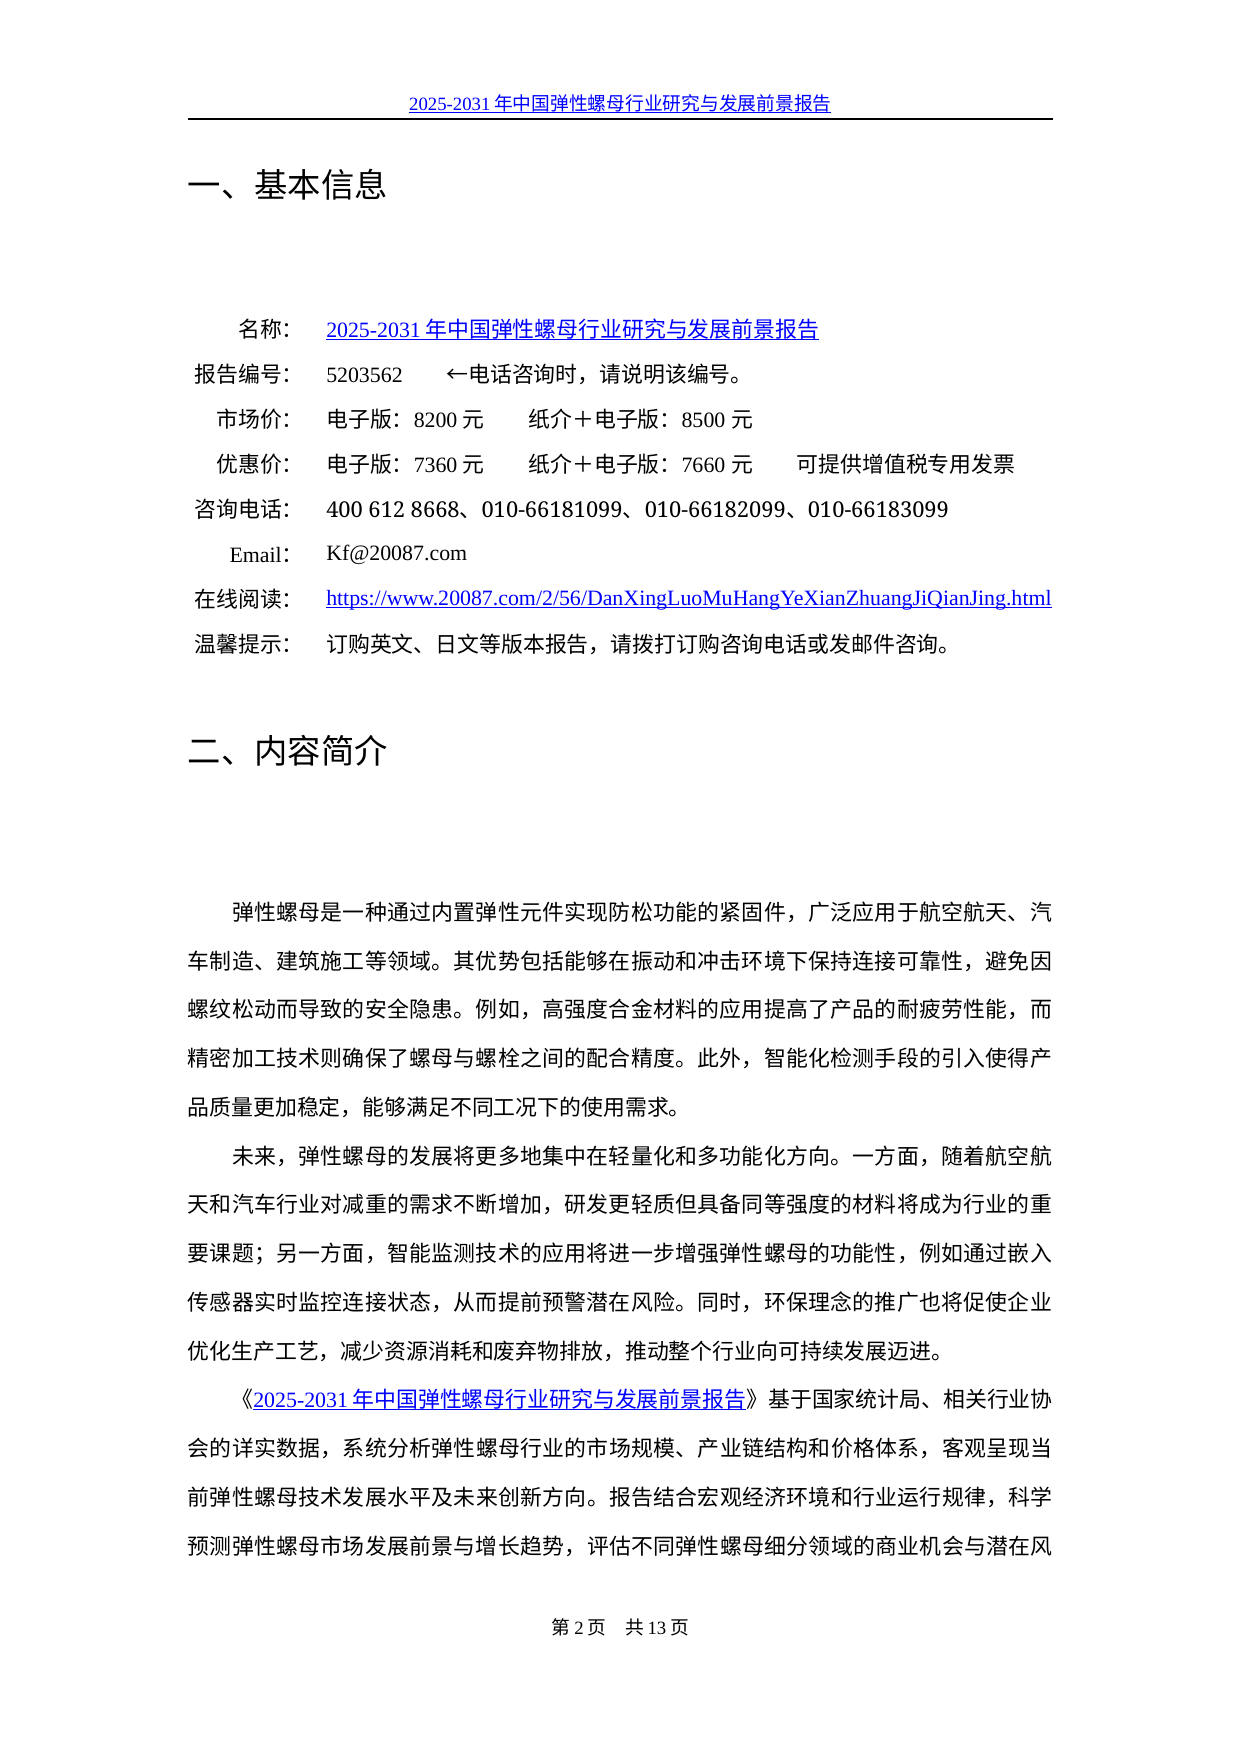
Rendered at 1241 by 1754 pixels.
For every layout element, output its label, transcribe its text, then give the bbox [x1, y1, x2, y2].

table_header 2025-2031年中国弹性螺母行业研究与发展前景报告 [315, 312, 1073, 357]
title 一、基本信息 [187, 150, 1053, 215]
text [187, 894, 1053, 1561]
title 二、内容简介 [187, 717, 1053, 782]
table_cell Email： [167, 537, 315, 582]
table_cell 咨询电话： [167, 492, 315, 537]
table_cell 报告编号： [167, 357, 315, 402]
table_header 名称： [167, 312, 315, 357]
table_cell 订购英文、日文等版本报告，请拨打订购咨询电话或发邮件咨询。 [315, 627, 1073, 672]
table_cell [315, 582, 1073, 627]
table_cell 市场价： [167, 402, 315, 447]
table_cell Kf@20087.com [315, 537, 1073, 582]
table_cell 优惠价： [167, 447, 315, 492]
table_cell 在线阅读： [167, 582, 315, 627]
table_cell 电子版：7360 元 纸介＋电子版：7660 元 可提供增值税专用发票 [315, 447, 1073, 492]
table_cell 400 612 8668、010-66181099、010-66182099、010-66183099 [315, 492, 1073, 537]
table_cell 电子版：8200 元 纸介＋电子版：8500 元 [315, 402, 1073, 447]
table_cell 5203562 ←电话咨询时，请说明该编号。 [315, 357, 1073, 402]
table_cell 温馨提示： [167, 627, 315, 672]
